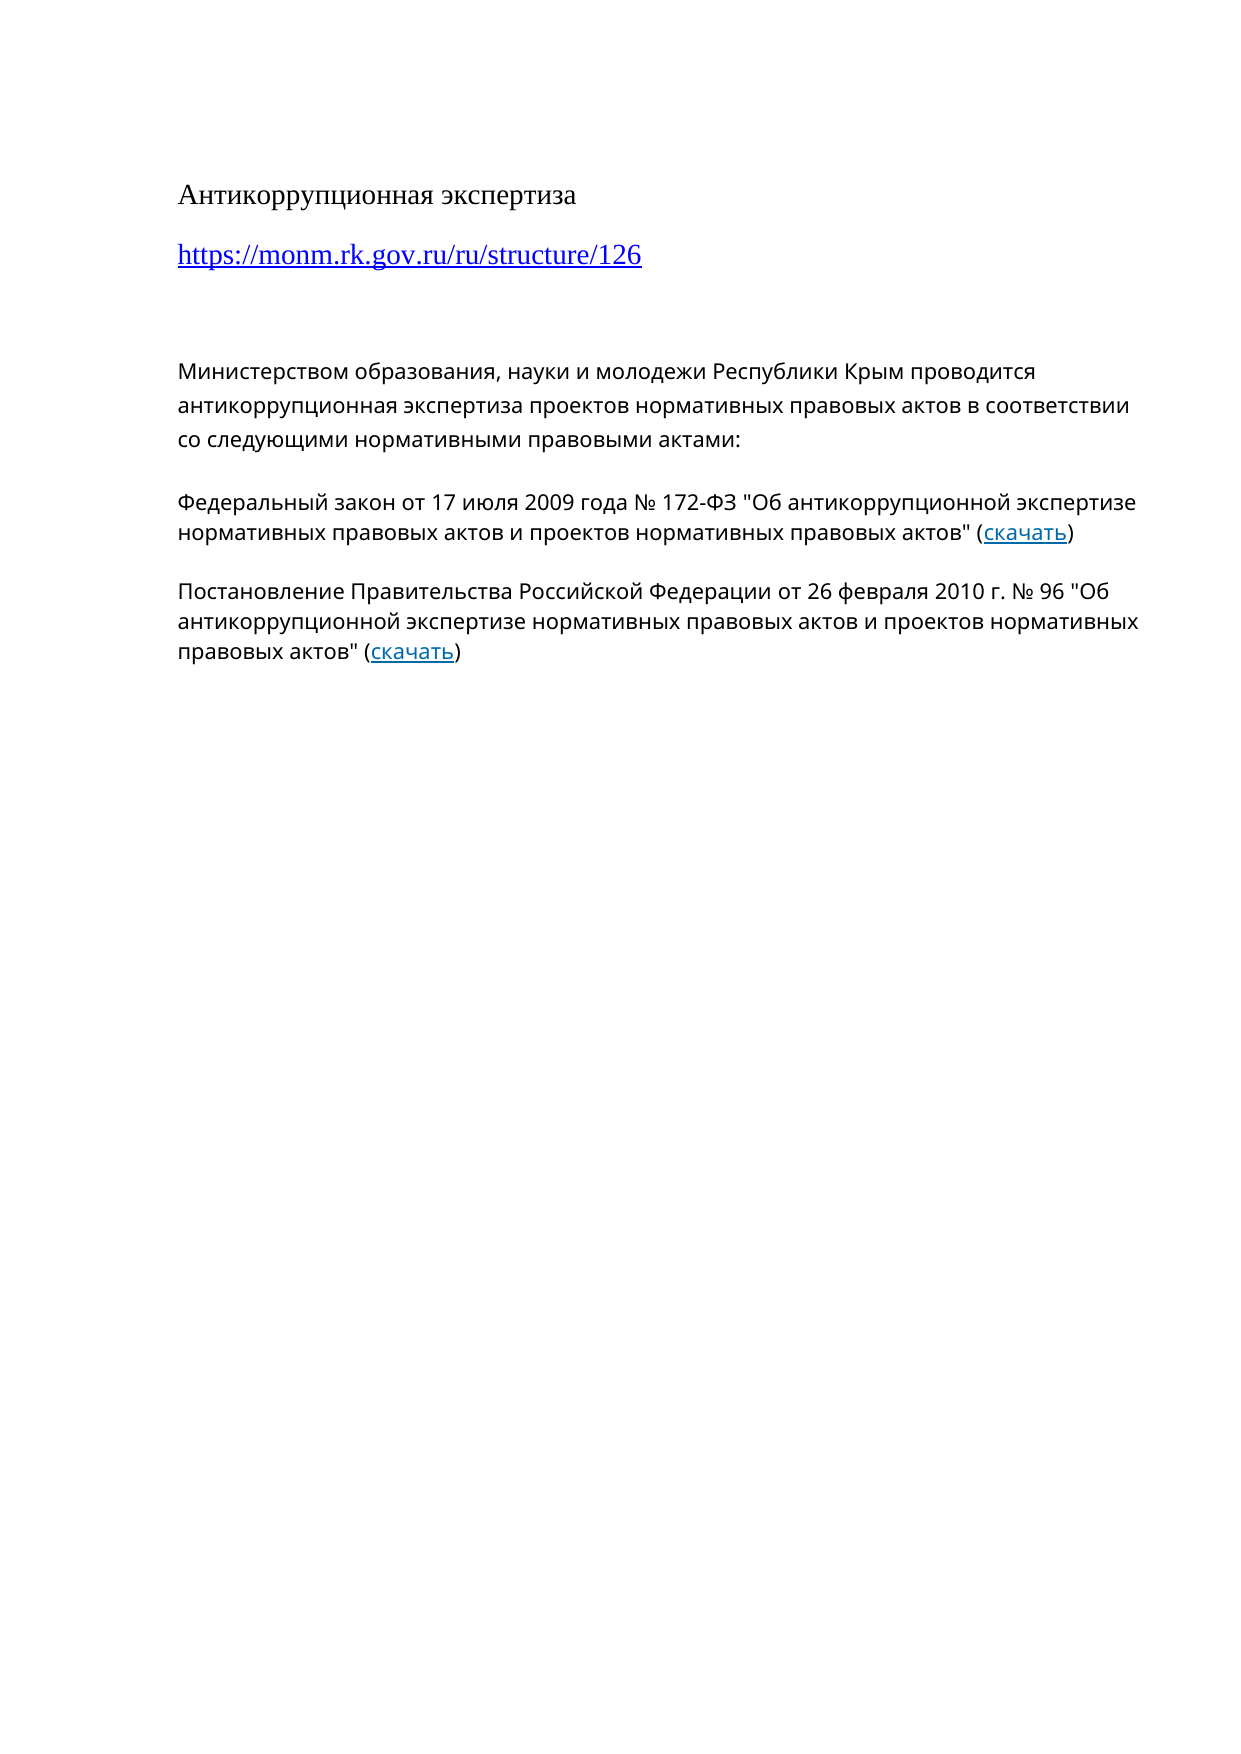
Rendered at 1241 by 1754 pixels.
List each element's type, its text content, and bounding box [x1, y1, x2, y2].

text https://monm.rk.gov.ru/ru/structure/126 [177, 237, 1152, 270]
text Постановление Правительства Российской Федерации от 26 февраля 2010 г. № 96 "Об антикоррупционной экспертизе нормативных правовых актов и проектов нормативных правовых актов" (скачать) [177, 576, 1152, 665]
text Министерством образования, науки и молодежи Республики Крым проводится антикоррупционная экспертиза проектов нормативных правовых актов в соответствии со следующими нормативными правовыми актами: [177, 356, 1152, 454]
text Федеральный закон от 17 июля 2009 года № 172-ФЗ "Об антикоррупционной экспертизе нормативных правовых актов и проектов нормативных правовых актов" (скачать) [177, 487, 1152, 547]
text Антикоррупционная экспертиза [177, 177, 1152, 211]
